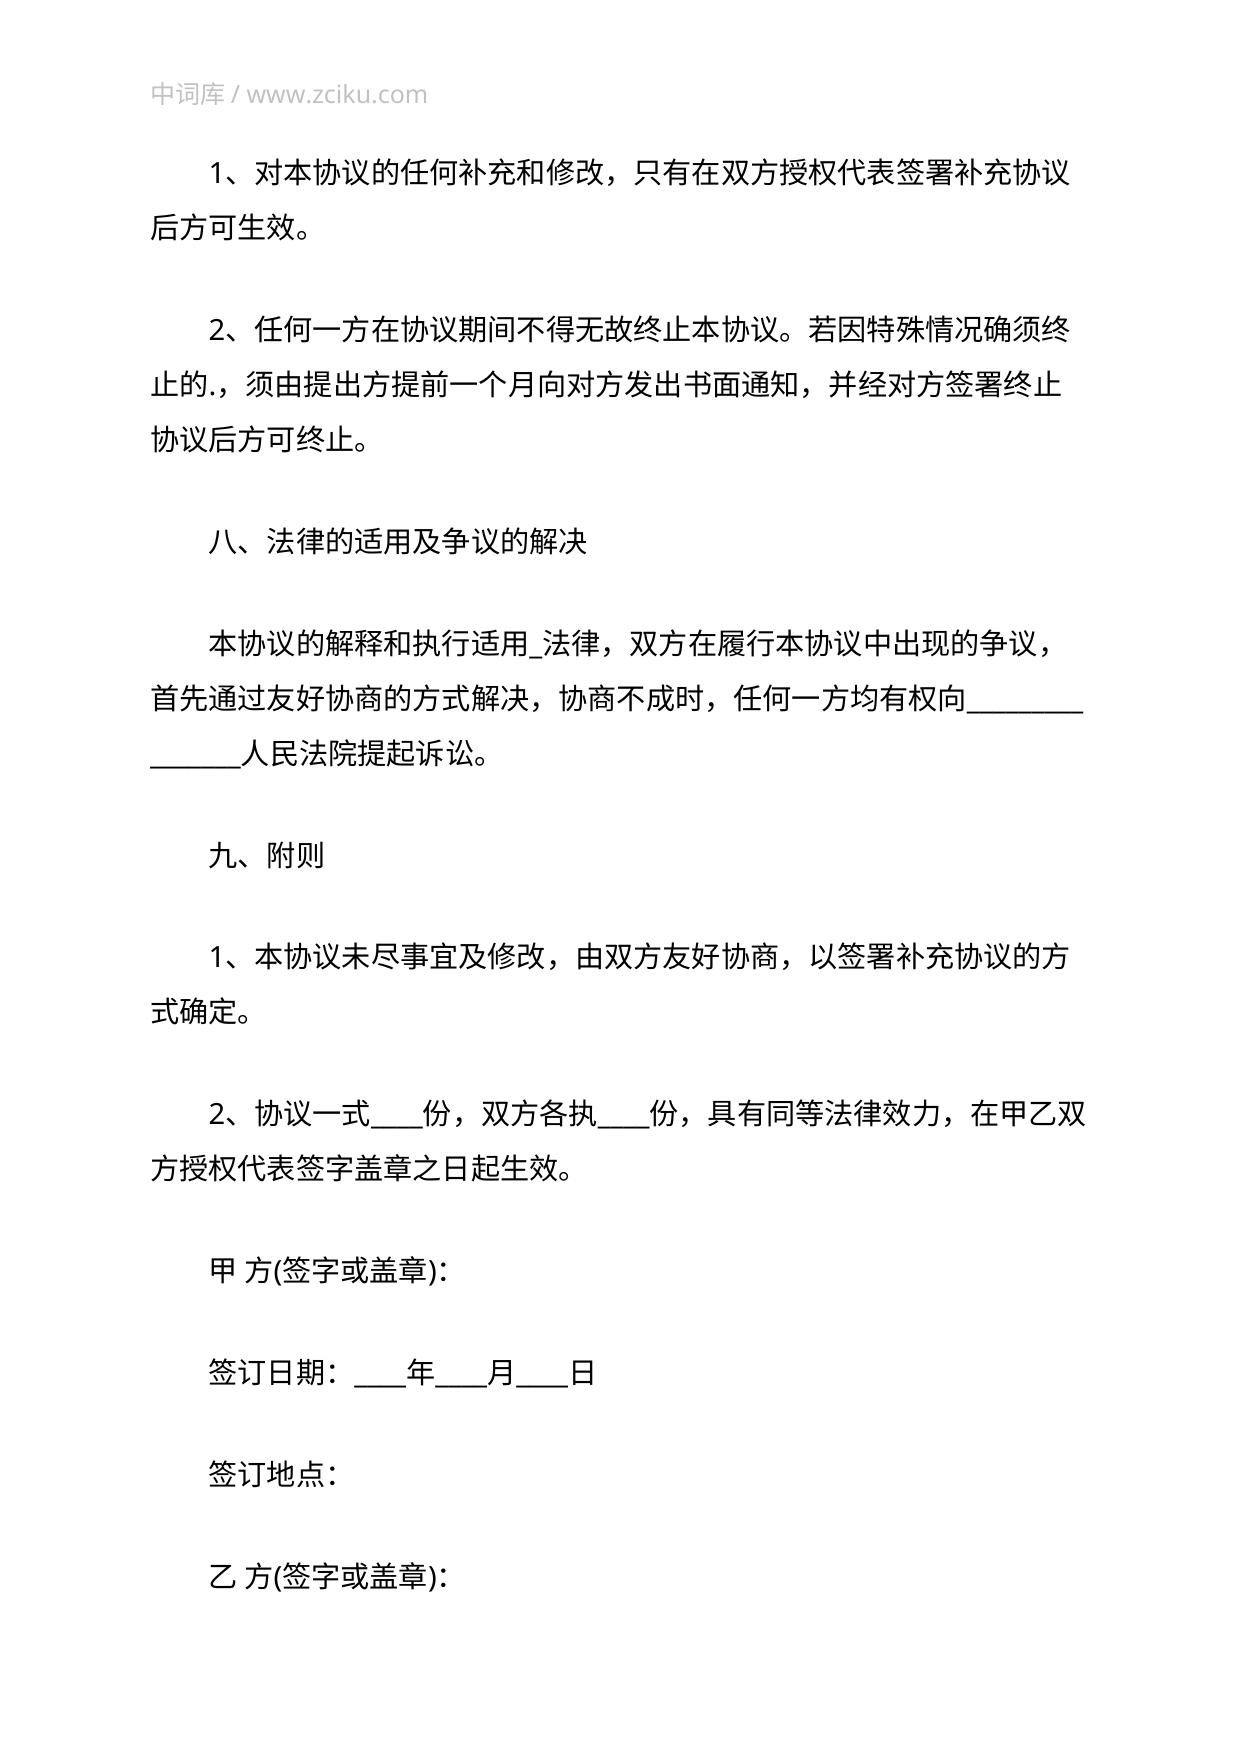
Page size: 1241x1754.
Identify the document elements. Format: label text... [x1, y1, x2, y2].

text 签订地点： [150, 1452, 1090, 1494]
text 2、任何一方在协议期间不得无故终止本协议。若因特殊情况确须终止的.，须由提出方提前一个月向对方发出书面通知，并经对方签署终止协议后方可终止。 [150, 307, 1090, 459]
text 乙 方(签字或盖章)： [150, 1553, 1090, 1596]
text 2、协议一式____份，双方各执____份，具有同等法律效力，在甲乙双方授权代表签字盖章之日起生效。 [150, 1091, 1090, 1188]
text 1、本协议未尽事宜及修改，由双方友好协商，以签署补充协议的方式确定。 [150, 934, 1090, 1031]
text 甲 方(签字或盖章)： [150, 1248, 1090, 1290]
text 本协议的解释和执行适用_法律，双方在履行本协议中出现的争议，首先通过友好协商的方式解决，协商不成时，任何一方均有权向________________人民法院提起诉讼。 [150, 620, 1090, 773]
text 九、附则 [150, 832, 1090, 874]
text 签订日期：____年____月____日 [150, 1349, 1090, 1392]
text 八、法律的适用及争议的解决 [150, 518, 1090, 561]
text 1、对本协议的任何补充和修改，只有在双方授权代表签署补充协议后方可生效。 [150, 150, 1090, 247]
